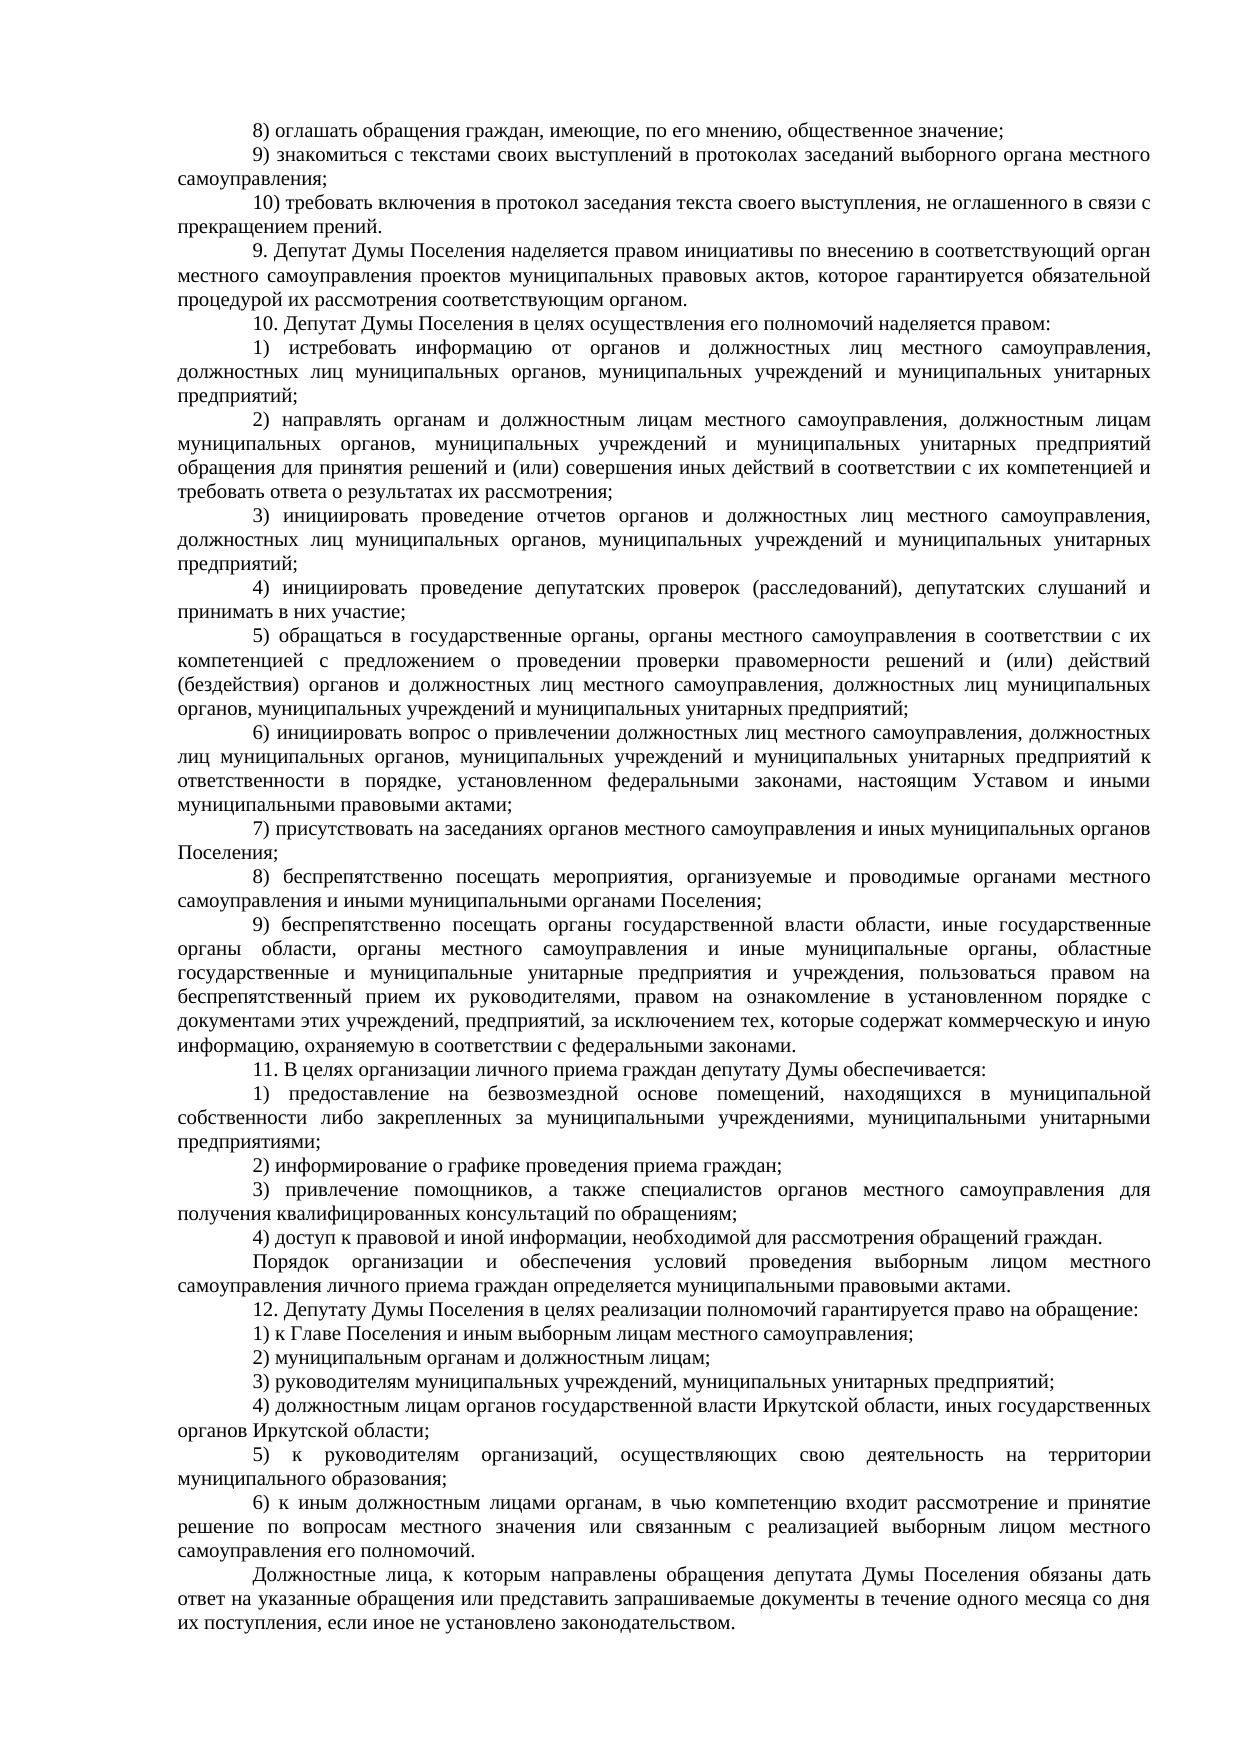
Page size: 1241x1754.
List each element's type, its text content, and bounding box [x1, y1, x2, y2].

text 2) направлять органам и должностным лицам местного самоуправления, должностным лицам муниципальных органов, муниципальных учреждений и муниципальных унитарных предприятий обращения для принятия решений и (или) совершения иных действий в соответствии с их компетенцией и требовать ответа о результатах их рассмотрения; [177, 407, 1152, 503]
text 8) оглашать обращения граждан, имеющие, по его мнению, общественное значение; [177, 118, 1152, 142]
text 5) к руководителям организаций, осуществляющих свою деятельность на территории муниципального образования; [177, 1442, 1152, 1490]
text 6) к иным должностным лицами органам, в чью компетенцию входит рассмотрение и принятие решение по вопросам местного значения или связанным с реализацией выборным лицом местного самоуправления его полномочий. [177, 1490, 1152, 1562]
text 4) инициировать проведение депутатских проверок (расследований), депутатских слушаний и принимать в них участие; [177, 575, 1152, 623]
text Должностные лица, к которым направлены обращения депутата Думы Поселения обязаны дать ответ на указанные обращения или представить запрашиваемые документы в течение одного месяца со дня их поступления, если иное не установлено законодательством. [177, 1562, 1152, 1634]
text 2) информирование о графике проведения приема граждан; [177, 1153, 1152, 1177]
text 7) присутствовать на заседаниях органов местного самоуправления и иных муниципальных органов Поселения; [177, 816, 1152, 864]
text 6) инициировать вопрос о привлечении должностных лиц местного самоуправления, должностных лиц муниципальных органов, муниципальных учреждений и муниципальных унитарных предприятий к ответственности в порядке, установленном федеральными законами, настоящим Уставом и иными муниципальными правовыми актами; [177, 720, 1152, 816]
text 1) к Главе Поселения и иным выборным лицам местного самоуправления; [177, 1321, 1152, 1345]
text 9. Депутат Думы Поселения наделяется правом инициативы по внесению в соответствующий орган местного самоуправления проектов муниципальных правовых актов, которое гарантируется обязательной процедурой их рассмотрения соответствующим органом. [177, 238, 1152, 311]
text 2) муниципальным органам и должностным лицам; [177, 1345, 1152, 1369]
text 3) привлечение помощников, а также специалистов органов местного самоуправления для получения квалифицированных консультаций по обращениям; [177, 1177, 1152, 1225]
text 5) обращаться в государственные органы, органы местного самоуправления в соответствии с их компетенцией с предложением о проведении проверки правомерности решений и (или) действий (бездействия) органов и должностных лиц местного самоуправления, должностных лиц муниципальных органов, муниципальных учреждений и муниципальных унитарных предприятий; [177, 623, 1152, 720]
text 3) инициировать проведение отчетов органов и должностных лиц местного самоуправления, должностных лиц муниципальных органов, муниципальных учреждений и муниципальных унитарных предприятий; [177, 503, 1152, 575]
text 3) руководителям муниципальных учреждений, муниципальных унитарных предприятий; [177, 1369, 1152, 1393]
text 10) требовать включения в протокол заседания текста своего выступления, не оглашенного в связи с прекращением прений. [177, 190, 1152, 238]
text 9) знакомиться с текстами своих выступлений в протоколах заседаний выборного органа местного самоуправления; [177, 142, 1152, 190]
text 12. Депутату Думы Поселения в целях реализации полномочий гарантируется право на обращение: [177, 1297, 1152, 1321]
text Порядок организации и обеспечения условий проведения выборным лицом местного самоуправления личного приема граждан определяется муниципальными правовыми актами. [177, 1249, 1152, 1297]
text 9) беспрепятственно посещать органы государственной власти области, иные государственные органы области, органы местного самоуправления и иные муниципальные органы, областные государственные и муниципальные унитарные предприятия и учреждения, пользоваться правом на беспрепятственный прием их руководителями, правом на ознакомление в установленном порядке с документами этих учреждений, предприятий, за исключением тех, которые содержат коммерческую и иную информацию, охраняемую в соответствии с федеральными законами. [177, 912, 1152, 1057]
text 8) беспрепятственно посещать мероприятия, организуемые и проводимые органами местного самоуправления и иными муниципальными органами Поселения; [177, 864, 1152, 912]
text 10. Депутат Думы Поселения в целях осуществления его полномочий наделяется правом: [177, 311, 1152, 335]
text 4) должностным лицам органов государственной власти Иркутской области, иных государственных органов Иркутской области; [177, 1393, 1152, 1442]
text 1) предоставление на безвозмездной основе помещений, находящихся в муниципальной собственности либо закрепленных за муниципальными учреждениями, муниципальными унитарными предприятиями; [177, 1081, 1152, 1153]
text 4) доступ к правовой и иной информации, необходимой для рассмотрения обращений граждан. [177, 1225, 1152, 1249]
text 1) истребовать информацию от органов и должностных лиц местного самоуправления, должностных лиц муниципальных органов, муниципальных учреждений и муниципальных унитарных предприятий; [177, 335, 1152, 407]
text 11. В целях организации личного приема граждан депутату Думы обеспечивается: [177, 1057, 1152, 1081]
